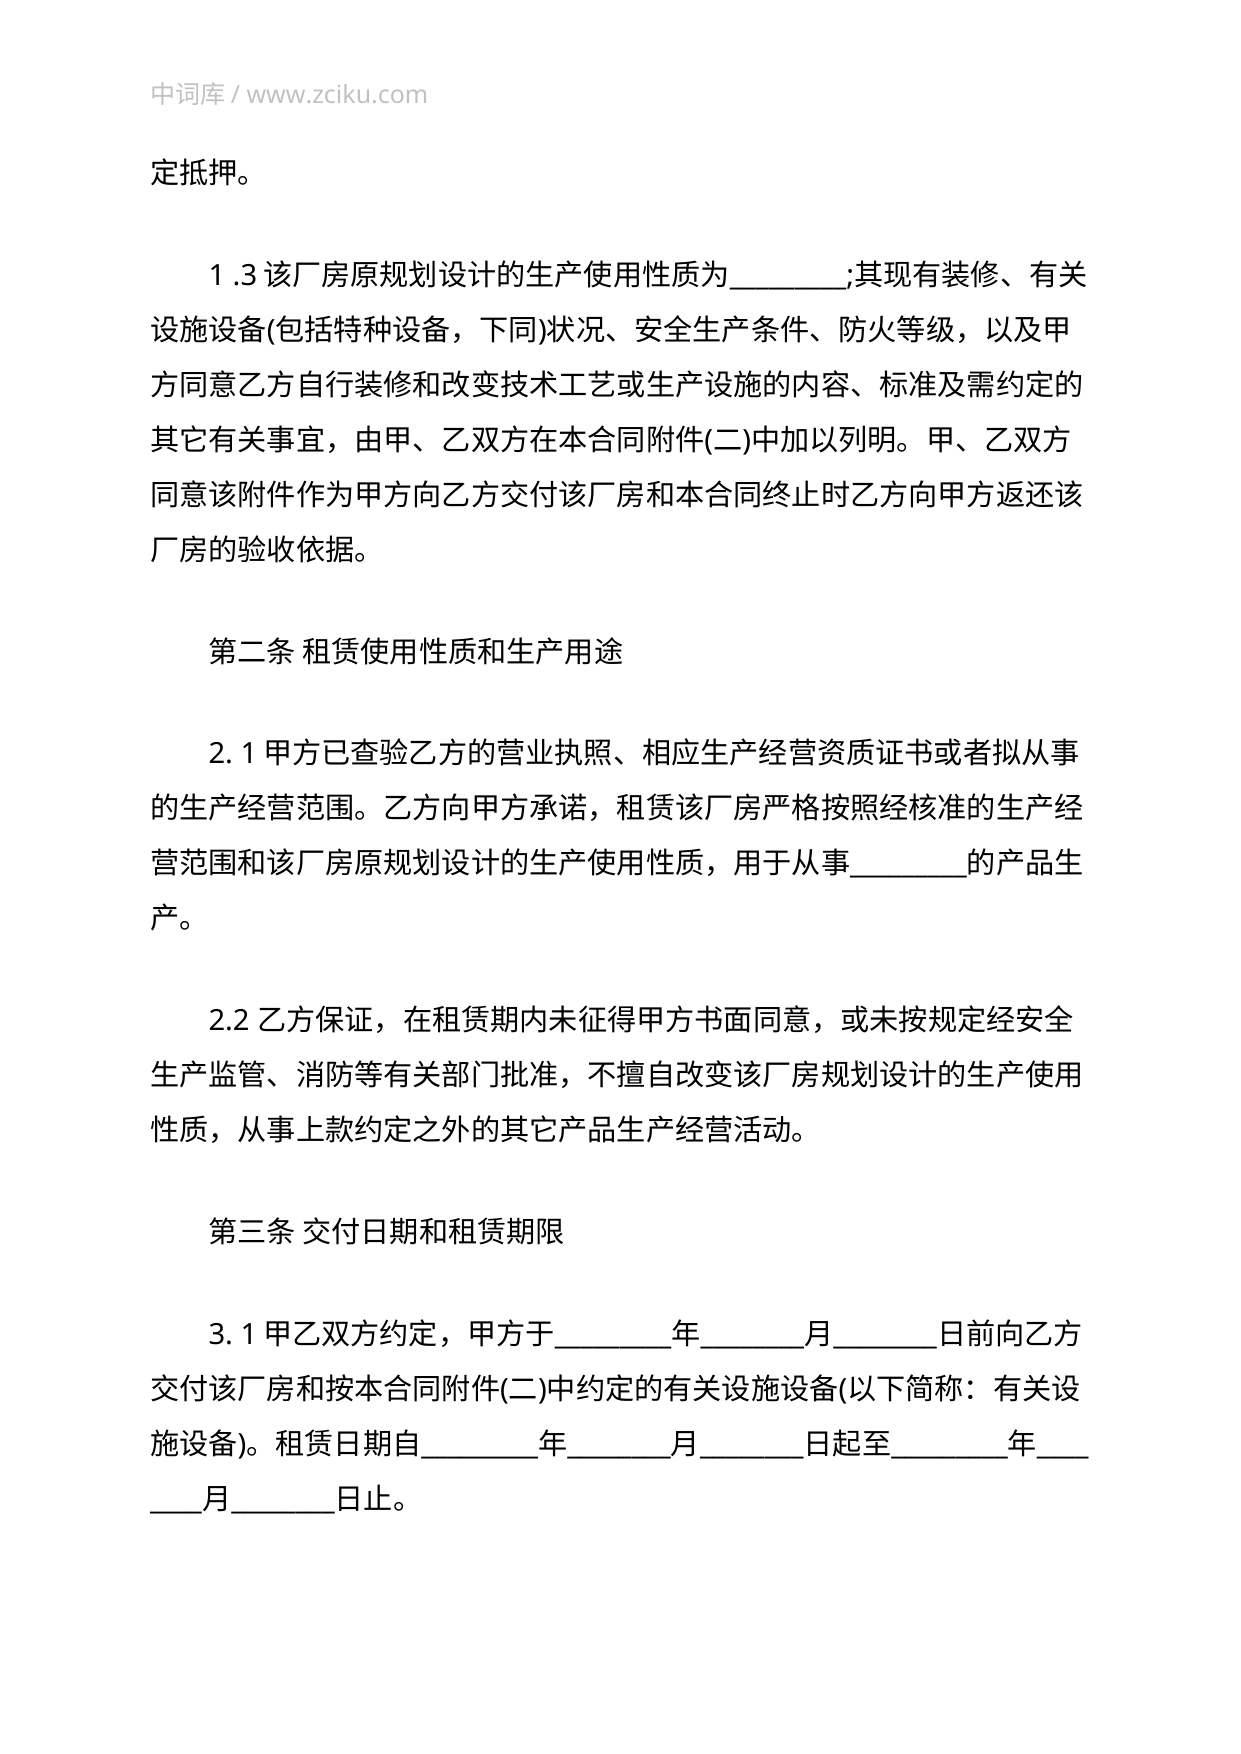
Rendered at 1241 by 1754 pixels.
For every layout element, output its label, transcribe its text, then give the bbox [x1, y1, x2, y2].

text 1 .3该厂房原规划设计的生产使用性质为_________;其现有装修、有关设施设备(包括特种设备，下同)状况、安全生产条件、防火等级，以及甲方同意乙方自行装修和改变技术工艺或生产设施的内容、标准及需约定的其它有关事宜，由甲、乙双方在本合同附件(二)中加以列明。甲、乙双方同意该附件作为甲方向乙方交付该厂房和本合同终止时乙方向甲方返还该厂房的验收依据。 [150, 252, 1090, 569]
text 2.2 乙方保证，在租赁期内未征得甲方书面同意，或未按规定经安全生产监管、消防等有关部门批准，不擅自改变该厂房规划设计的生产使用性质，从事上款约定之外的其它产品生产经营活动。 [150, 997, 1090, 1149]
text 2. 1甲方已查验乙方的营业执照、相应生产经营资质证书或者拟从事的生产经营范围。乙方向甲方承诺，租赁该厂房严格按照经核准的生产经营范围和该厂房原规划设计的生产使用性质，用于从事_________的产品生产。 [150, 730, 1090, 937]
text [150, 150, 1090, 192]
text 第二条 租赁使用性质和生产用途 [150, 628, 1090, 671]
text 3. 1甲乙双方约定，甲方于_________年________月________日前向乙方交付该厂房和按本合同附件(二)中约定的有关设施设备(以下简称：有关设施设备)。租赁日期自_________年________月________日起至_________年________月________日止。 [150, 1310, 1090, 1518]
text 第三条 交付日期和租赁期限 [150, 1208, 1090, 1251]
